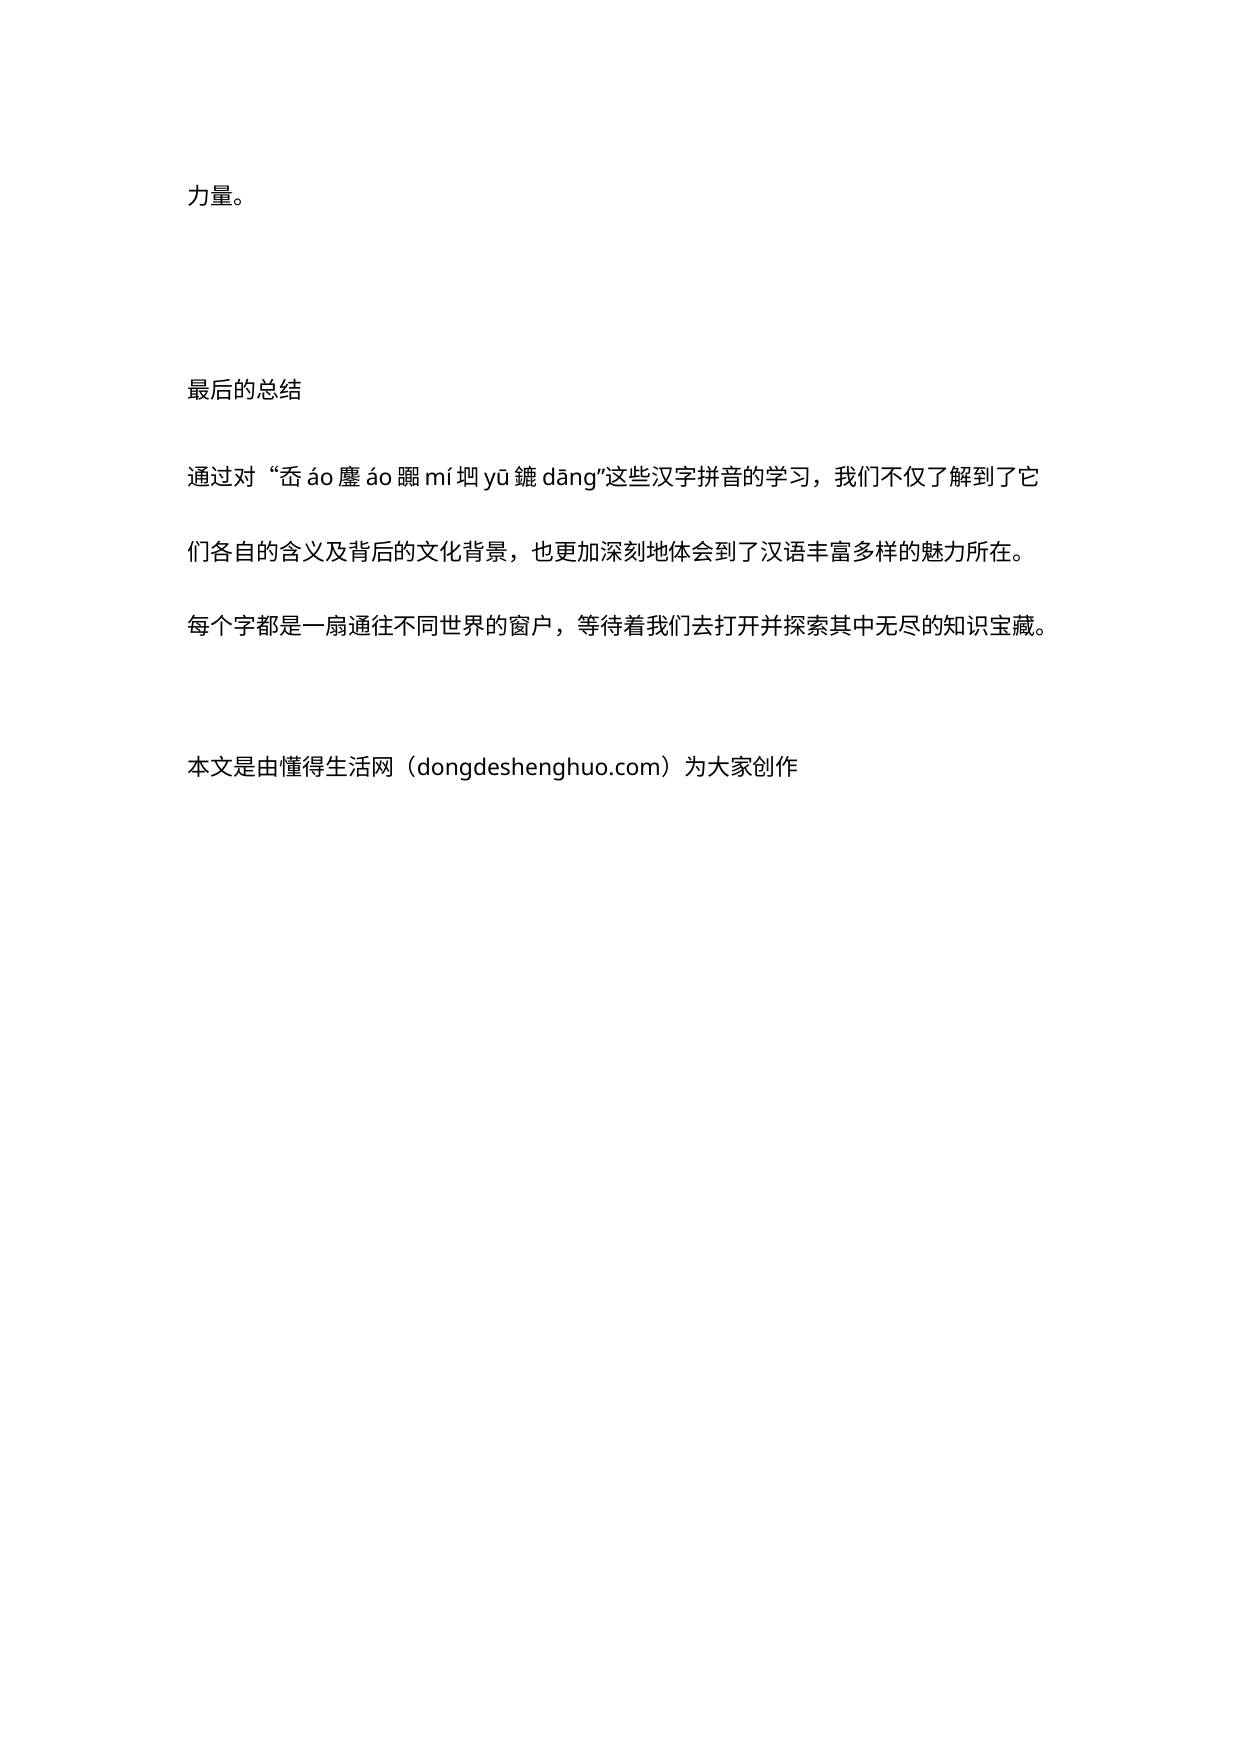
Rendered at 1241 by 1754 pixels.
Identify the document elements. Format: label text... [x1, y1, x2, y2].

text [187, 162, 1053, 227]
text 本文是由懂得生活网（dongdeshenghuo.com）为大家创作 [187, 733, 1053, 798]
text 最后的总结 [187, 356, 1053, 421]
text 通过对“岙áo鏖áo嚻mí垇yū鏕dāng”这些汉字拼音的学习，我们不仅了解到了它们各自的含义及背后的文化背景，也更加深刻地体会到了汉语丰富多样的魅力所在。每个字都是一扇通往不同世界的窗户，等待着我们去打开并探索其中无尽的知识宝藏。 [187, 443, 1053, 657]
